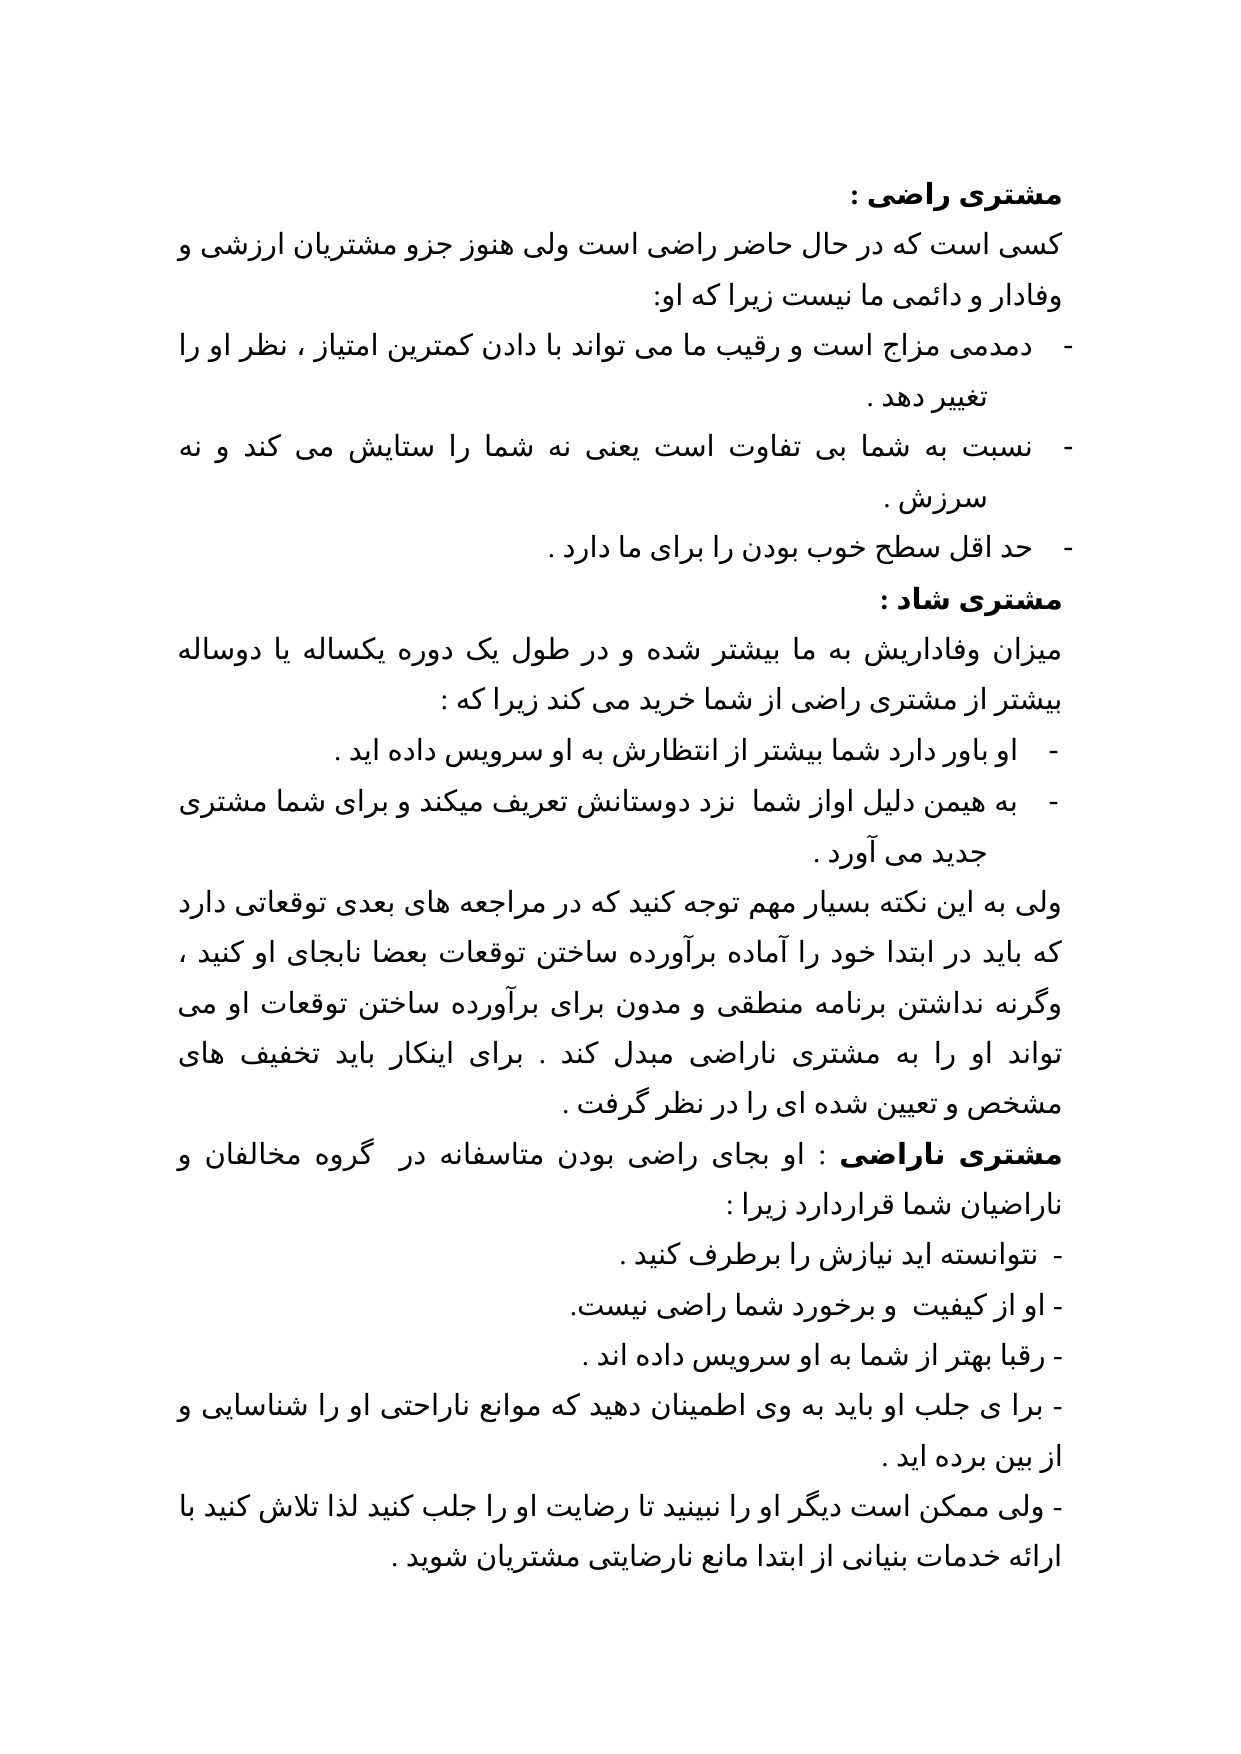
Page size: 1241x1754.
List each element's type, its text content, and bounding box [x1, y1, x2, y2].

list به هیمن دلیل اواز شما نزد دوستانش تعریف میکند و برای شما مشتری جدید می آورد . [177, 784, 1048, 868]
text ولی به این نکته بسیار مهم توجه کنید که در مراجعه های بعدی توقعاتی دارد که باید در ابتدا خود را آماده برآورده ساختن توقعات بعضا نابجای او کنید ، وگرنه نداشتن برنامه منطقی و مدون برای برآورده ساختن توقعات او می تواند او را به مشتری ناراضی مبدل کند . برای اینکار باید تخفیف های مشخص و تعیین شده ای را در نظر گرفت . [177, 885, 1063, 1120]
text - رقبا بهتر از شما به او سرویس داده اند . [177, 1338, 1063, 1372]
text کسی است که در حال حاضر راضی است ولی هنوز جزو مشتریان ارزشی و وفادار و دائمی ما نیست زیرا که او: [177, 227, 1063, 311]
text مشتری راضی : [177, 177, 1063, 211]
text مشتری شاد : [177, 582, 1063, 615]
text میزان وفاداریش به ما بیشتر شده و در طول یک دوره یکساله یا دوساله بیشتر از مشتری راضی از شما خرید می کند زیرا که : [177, 632, 1063, 716]
list نسبت به شما بی تفاوت است یعنی نه شما را ستایش می کند و نه سرزش . [177, 429, 1063, 514]
text مشتری ناراضی : او بجای راضی بودن متاسفانه در گروه مخالفان و ناراضیان شما قراردارد زیرا : [177, 1137, 1063, 1221]
text - او از کیفیت و برخورد شما راضی نیست. [177, 1288, 1063, 1321]
list حد اقل سطح خوب بودن را برای ما دارد . [177, 531, 1063, 565]
list دمدمی مزاج است و رقیب ما می تواند با دادن کمترین امتیاز ، نظر او را تغییر دهد . [177, 328, 1063, 413]
text - ولی ممکن است دیگر او را نبینید تا رضایت او را جلب کنید لذا تلاش کنید با ارائه خدمات بنیانی از ابتدا مانع نارضایتی مشتریان شوید . [177, 1489, 1063, 1573]
list او باور دارد شما بیشتر از انتظارش به او سرویس داده اید . [177, 733, 1048, 767]
text - نتوانسته اید نیازش را برطرف کنید . [177, 1237, 1063, 1271]
text - برا ی جلب او باید به وی اطمینان دهید که موانع ناراحتی او را شناسایی و از بین برده اید . [177, 1388, 1063, 1472]
